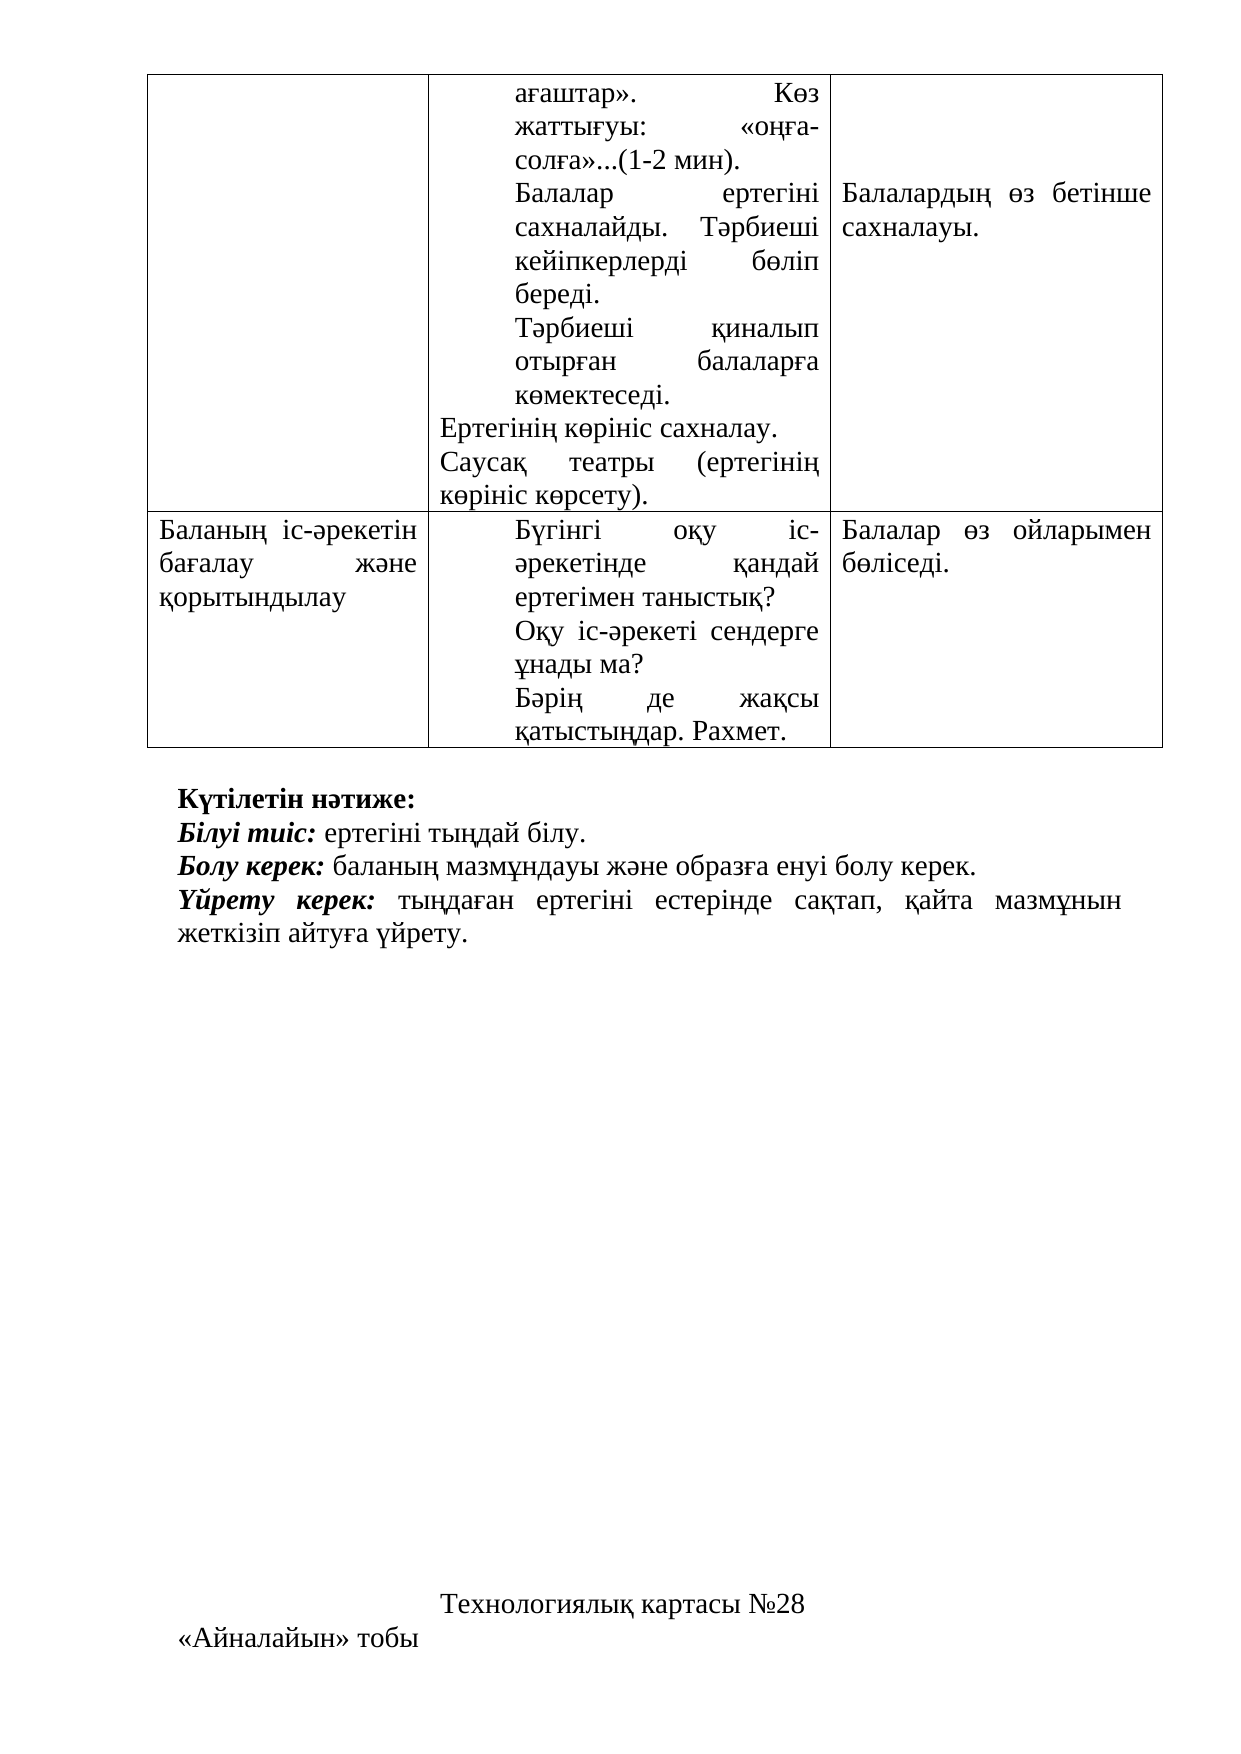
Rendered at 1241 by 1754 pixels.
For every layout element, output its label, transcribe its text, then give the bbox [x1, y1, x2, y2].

table_cell Бүгінгі оқу іс-әрекетінде қандай ертегімен таныстық? Оқу іс-әрекеті сендерге ұнады ма? Бәрің де жақсы қатыстыңдар. Рахмет. [429, 512, 830, 747]
table_cell Баланың іс-әрекетін бағалау және қорытындылау [148, 512, 428, 747]
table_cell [148, 75, 428, 511]
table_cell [831, 75, 1162, 511]
text Болу керек: баланың мазмұндауы және образға енуі болу керек. [177, 848, 1122, 882]
table_cell Балалар өз ойларымен бөліседі. [831, 512, 1162, 747]
text Технологиялық картасы №28 [177, 1586, 1122, 1620]
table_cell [429, 75, 830, 511]
text Үйрету керек: тыңдаған ертегіні естерінде сақтап, қайта мазмұнын жеткізіп айтуға үйрету. [177, 882, 1122, 949]
text Күтілетін нәтиже: [177, 781, 1122, 815]
text Білуі тиіс: ертегіні тыңдай білу. [177, 815, 1122, 848]
text «Айналайын» тобы [177, 1620, 1122, 1653]
